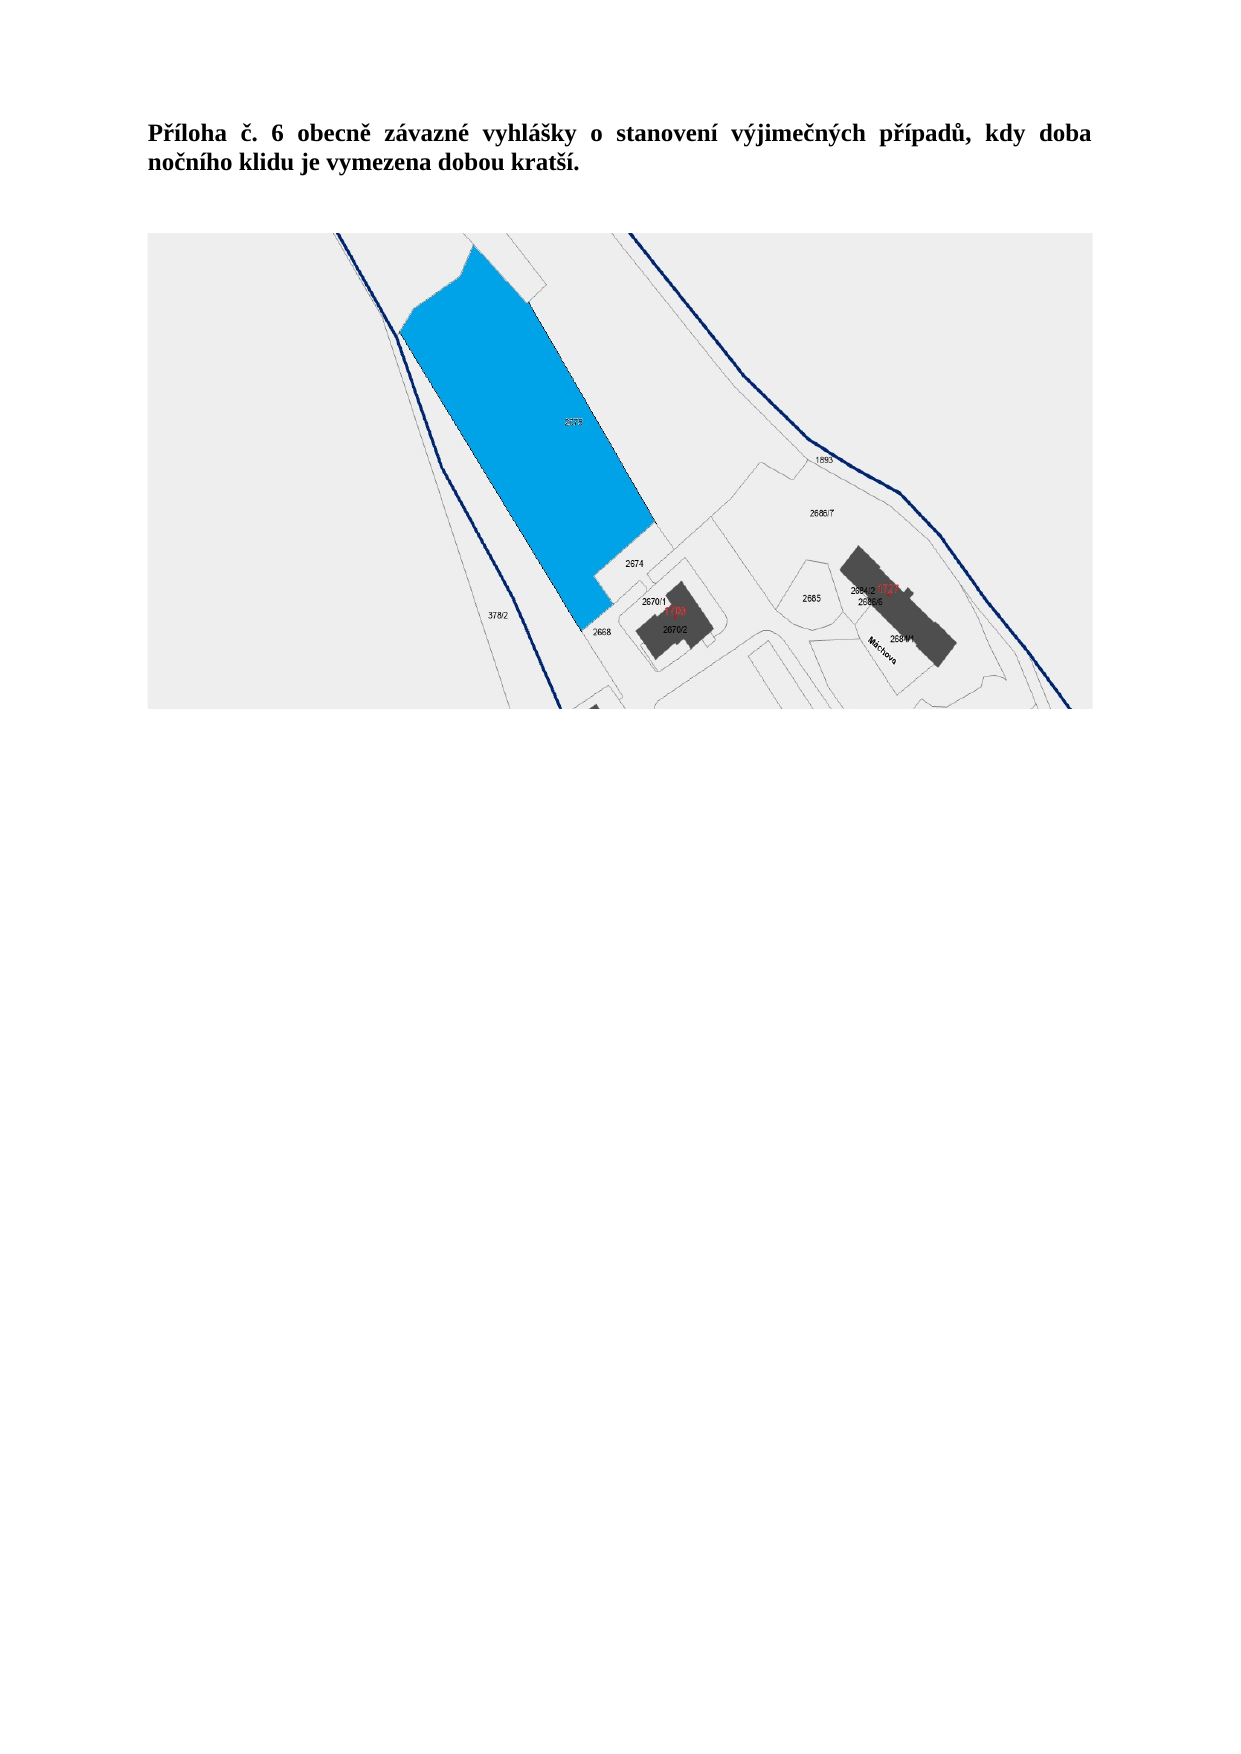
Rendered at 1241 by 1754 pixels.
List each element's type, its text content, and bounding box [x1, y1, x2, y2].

picture [147, 233, 1093, 709]
text Příloha č. 6 obecně závazné vyhlášky o stanovení výjimečných případů, kdy doba nočního klidu je vymezena dobou kratší. [148, 118, 1092, 176]
